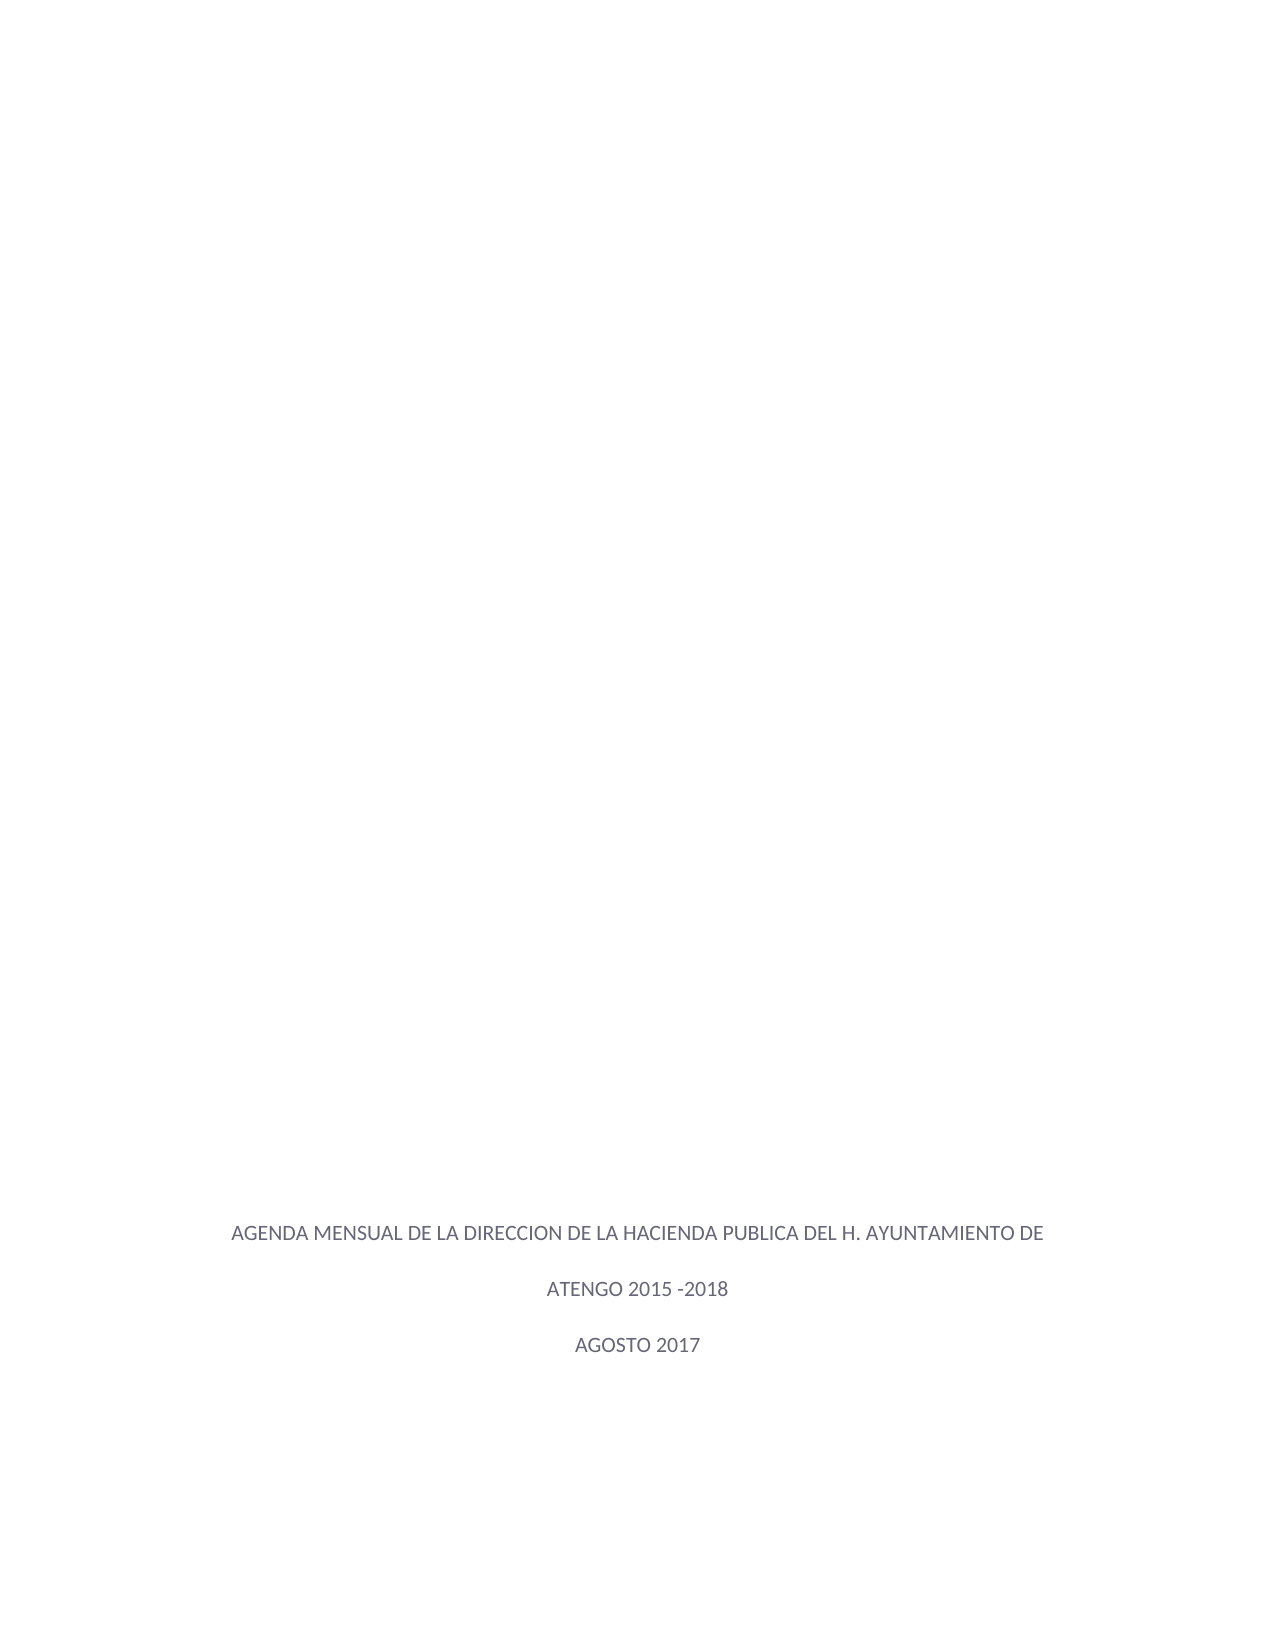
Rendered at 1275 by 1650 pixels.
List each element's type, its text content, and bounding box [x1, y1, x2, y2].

text AGOSTO 2017 [177, 1331, 1098, 1357]
text ATENGO 2015 -2018 [177, 1275, 1098, 1302]
text AGENDA MENSUAL DE LA DIRECCION DE LA HACIENDA PUBLICA DEL H. AYUNTAMIENTO DE [177, 1219, 1098, 1246]
